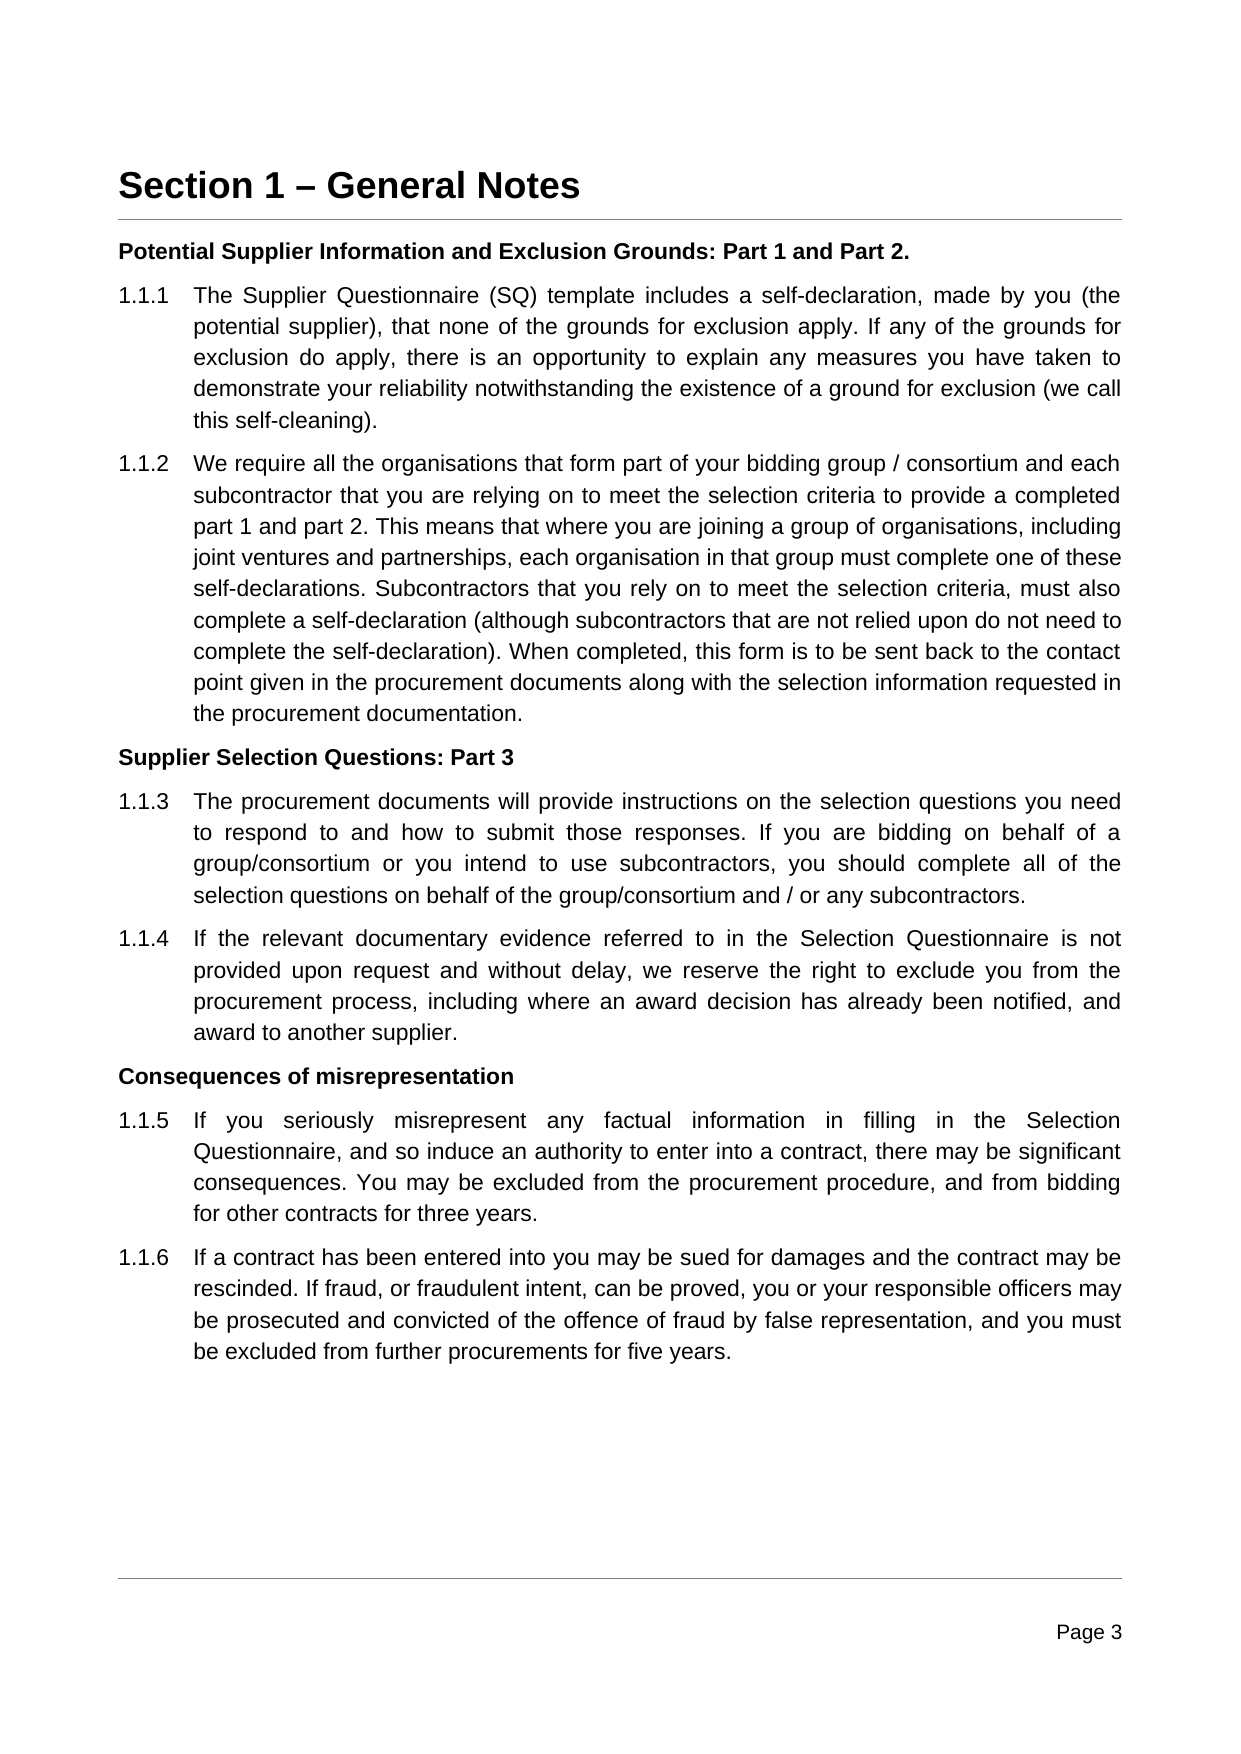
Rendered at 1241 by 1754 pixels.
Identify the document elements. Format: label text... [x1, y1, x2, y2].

subtitle Section 1 – General Notes [118, 164, 1122, 219]
list The Supplier Questionnaire (SQ) template includes a self-declaration, made by you (the potential supplier), that none of the grounds for exclusion apply. If any of the grounds for exclusion do apply, there is an opportunity to explain any measures you have taken to demonstrate your reliability notwithstanding the existence of a ground for exclusion (we call this self-cleaning). [118, 277, 1122, 433]
list If the relevant documentary evidence referred to in the Selection Questionnaire is not provided upon request and without delay, we reserve the right to exclude you from the procurement process, including where an award decision has already been notified, and award to another supplier. [118, 920, 1122, 1045]
list If a contract has been entered into you may be sued for damages and the contract may be rescinded. If fraud, or fraudulent intent, can be proved, you or your responsible officers may be prosecuted and convicted of the offence of fraud by false representation, and you must be excluded from further procurements for five years. [118, 1239, 1122, 1364]
list The procurement documents will provide instructions on the selection questions you need to respond to and how to submit those responses. If you are bidding on behalf of a group/consortium or you intend to use subcontractors, you should complete all of the selection questions on behalf of the group/consortium and / or any subcontractors. [118, 783, 1122, 908]
text Supplier Selection Questions: Part 3 [118, 739, 1122, 770]
text Consequences of misrepresentation [118, 1058, 1122, 1089]
list If you seriously misrepresent any factual information in filling in the Selection Questionnaire, and so induce an authority to enter into a contract, there may be significant consequences. You may be excluded from the procurement procedure, and from bidding for other contracts for three years. [118, 1102, 1122, 1227]
text Potential Supplier Information and Exclusion Grounds: Part 1 and Part 2. [118, 233, 1122, 264]
list We require all the organisations that form part of your bidding group / consortium and each subcontractor that you are relying on to meet the selection criteria to provide a completed part 1 and part 2. This means that where you are joining a group of organisations, including joint ventures and partnerships, each organisation in that group must complete one of these self-declarations. Subcontractors that you rely on to meet the selection criteria, must also complete a self-declaration (although subcontractors that are not relied upon do not need to complete the self-declaration). When completed, this form is to be sent back to the contact point given in the procurement documents along with the selection information requested in the procurement documentation. [118, 445, 1122, 727]
